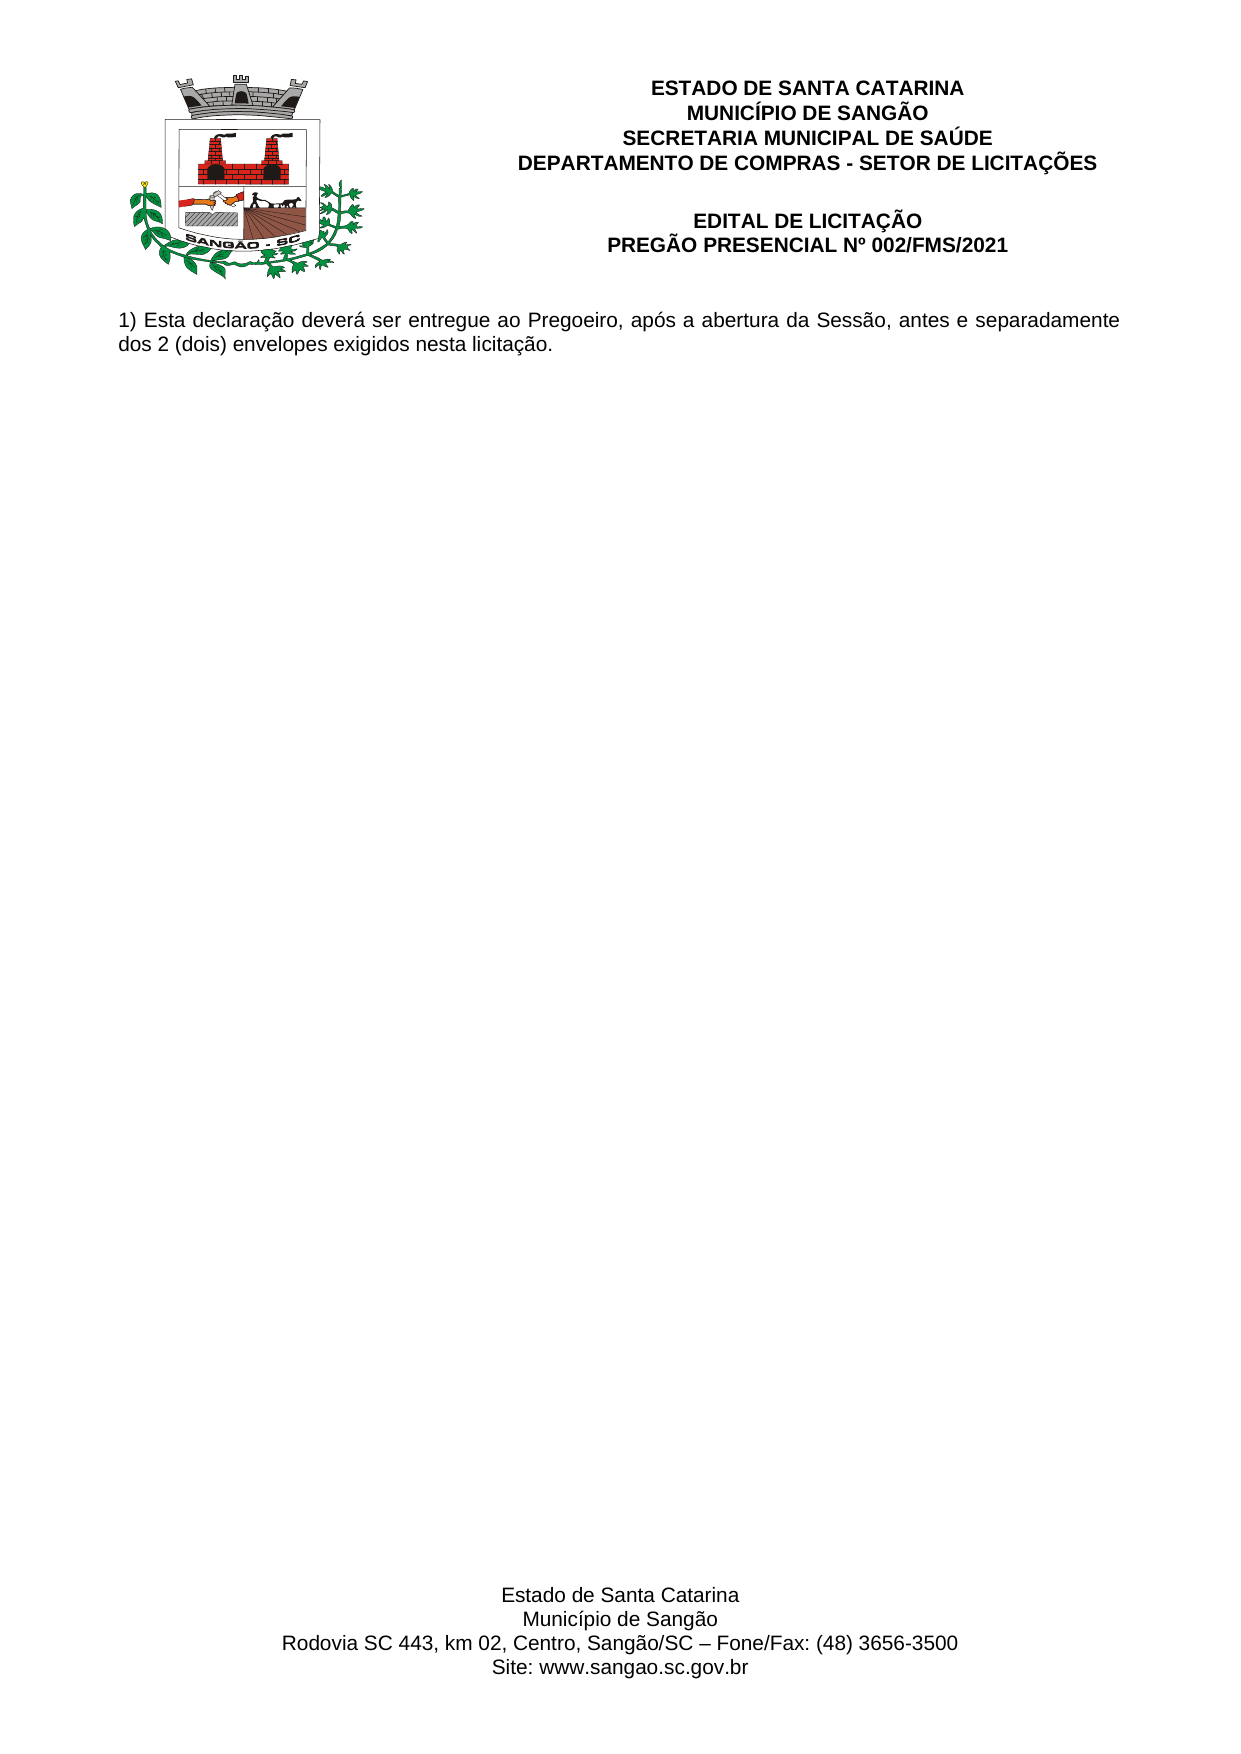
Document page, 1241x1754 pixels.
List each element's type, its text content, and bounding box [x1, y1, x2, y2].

text 1) Esta declaração deverá ser entregue ao Pregoeiro, após a abertura da Sessão, antes e separadamente dos 2 (dois) envelopes exigidos nesta licitação. [118, 308, 1122, 356]
